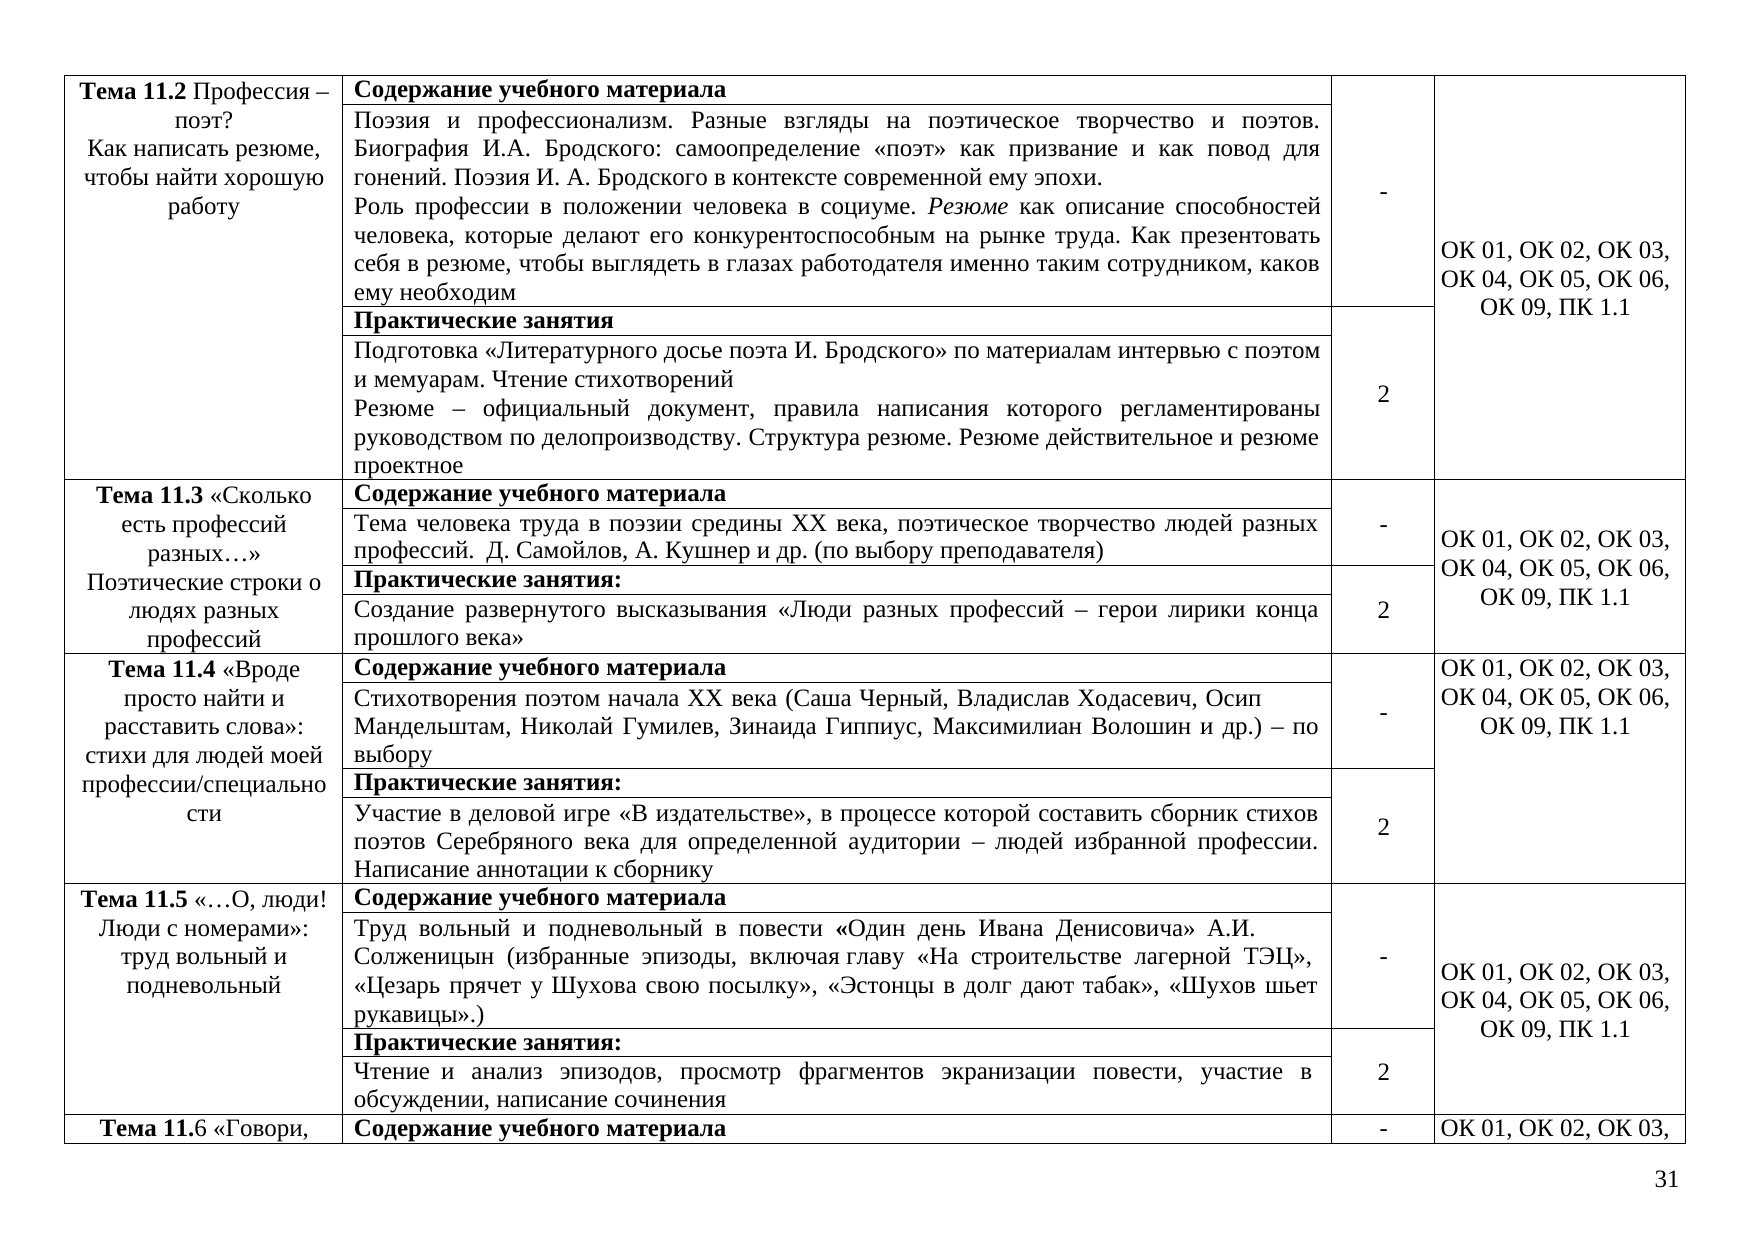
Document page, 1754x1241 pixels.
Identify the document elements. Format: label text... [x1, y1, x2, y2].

table_cell Труд вольный и подневольный в повести «Один день Ивана Денисовича» А.И. Солженицын (избранные эпизоды, включая главу «На строительстве лагерной ТЭЦ», «Цезарь прячет у Шухова свою посылку», «Эстонцы в долг дают табак», «Шухов шьет рукавицы».) [343, 913, 1331, 1028]
table_cell Создание развернутого высказывания «Люди разных профессий – герои лирики конца прошлого века» [343, 595, 1331, 653]
table_cell ОК 01, ОК 02, ОК 03, ОК 04, ОК 05, ОК 06, ОК 09, ПК 1.1 [1435, 480, 1685, 653]
table_cell Участие в деловой игре «В издательстве», в процессе которой составить сборник стихов поэтов Серебряного века для определенной аудитории – людей избранной профессии. Написание аннотации к сборнику [343, 798, 1331, 883]
table_header - [1332, 76, 1434, 306]
table_header ОК 01, ОК 02, ОК 03, ОК 04, ОК 05, ОК 06, ОК 09, ПК 1.1 [1435, 76, 1685, 479]
table_cell Тема 11.6 «Говори, [65, 1115, 342, 1143]
table_cell 2 [1332, 1029, 1434, 1114]
table_cell Тема 11.3 «Сколько есть профессий разных…» Поэтические строки о людях разных профессий [65, 480, 342, 653]
table_cell Подготовка «Литературного досье поэта И. Бродского» по материалам интервью с поэтом и мемуарам. Чтение стихотворений Резюме – официальный документ, правила написания которого регламентированы руководством по делопроизводству. Структура резюме. Резюме действительное и резюме проектное [343, 336, 1331, 479]
table_cell Тема 11.4 «Вроде просто найти и расставить слова»: стихи для людей моей профессии/специально сти [65, 654, 342, 883]
table_cell Поэзия и профессионализм. Разные взгляды на поэтическое творчество и поэтов. Биография И.А. Бродского: самоопределение «поэт» как призвание и как повод для гонений. Поэзия И. А. Бродского в контексте современной ему эпохи. Роль профессии в положении человека в социуме. Резюме как описание способностей человека, которые делают его конкурентоспособным на рынке труда. Как презентовать себя в резюме, чтобы выглядеть в глазах работодателя именно таким сотрудником, каков ему необходим [343, 105, 1331, 306]
table_header Тема 11.2 Профессия – поэт? Как написать резюме, чтобы найти хорошую работу [65, 76, 342, 479]
table_header Содержание учебного материала [343, 76, 1331, 104]
table_cell Практические занятия: [343, 566, 1331, 594]
table_cell - [1332, 480, 1434, 565]
table_cell - [1332, 654, 1434, 768]
table_cell Тема человека труда в поэзии средины ХХ века, поэтическое творчество людей разных профессий. Д. Самойлов, А. Кушнер и др. (по выбору преподавателя) [343, 509, 1331, 565]
table_cell Практические занятия: [343, 769, 1331, 797]
table_cell Стихотворения поэтом начала ХХ века (Саша Черный, Владислав Ходасевич, Осип Мандельштам, Николай Гумилев, Зинаида Гиппиус, Максимилиан Волошин и др.) – по выбору [343, 683, 1331, 768]
table_cell ОК 01, ОК 02, ОК 03, [1435, 1115, 1685, 1143]
table_cell 2 [1332, 566, 1434, 653]
table_cell 2 [1332, 769, 1434, 883]
table_cell Практические занятия [343, 307, 1331, 334]
table_cell ОК 01, ОК 02, ОК 03, ОК 04, ОК 05, ОК 06, ОК 09, ПК 1.1 [1435, 654, 1685, 883]
table_cell Тема 11.5 «…О, люди! Люди с номерами»: труд вольный и подневольный [65, 884, 342, 1114]
table_cell 2 [1332, 307, 1434, 479]
table_cell - [1332, 1115, 1434, 1143]
table_cell - [1332, 884, 1434, 1028]
table_cell Содержание учебного материала [343, 884, 1331, 912]
table_cell Практические занятия: [343, 1029, 1331, 1056]
table_cell Содержание учебного материала [343, 654, 1331, 682]
table_cell Чтение и анализ эпизодов, просмотр фрагментов экранизации повести, участие в обсуждении, написание сочинения [343, 1057, 1331, 1114]
table_cell Содержание учебного материала [343, 480, 1331, 508]
table_cell ОК 01, ОК 02, ОК 03, ОК 04, ОК 05, ОК 06, ОК 09, ПК 1.1 [1435, 884, 1685, 1114]
table_cell Содержание учебного материала [343, 1115, 1331, 1143]
